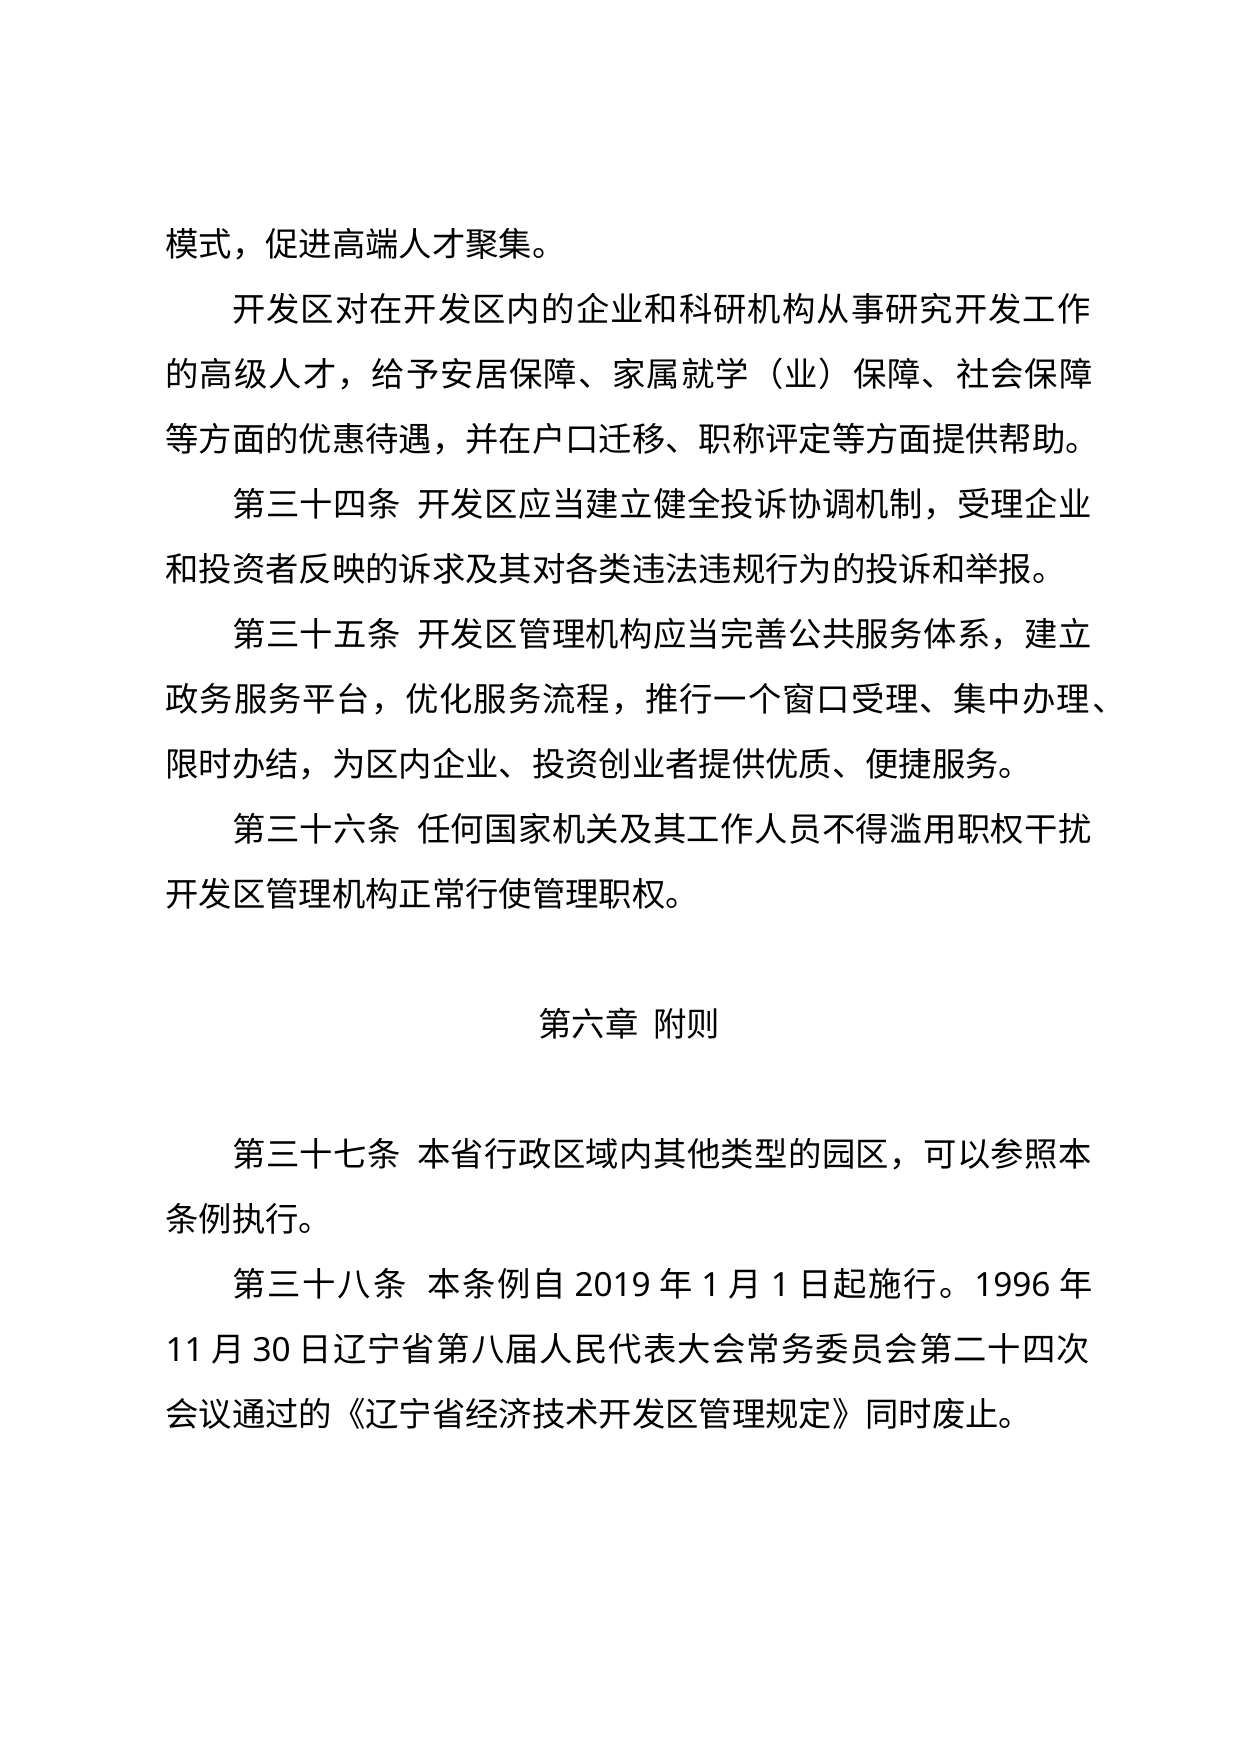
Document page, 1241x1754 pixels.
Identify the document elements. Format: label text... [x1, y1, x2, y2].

text 第六章 附则 [165, 989, 1092, 1054]
text 第三十七条 本省行政区域内其他类型的园区，可以参照本条例执行。 [165, 1119, 1092, 1249]
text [165, 209, 1092, 274]
text 第三十八条 本条例自2019年1月1日起施行。1996年11月30日辽宁省第八届人民代表大会常务委员会第二十四次会议通过的《辽宁省经济技术开发区管理规定》同时废止。 [165, 1249, 1092, 1444]
text 第三十四条 开发区应当建立健全投诉协调机制，受理企业和投资者反映的诉求及其对各类违法违规行为的投诉和举报。 [165, 469, 1092, 599]
text 第三十五条 开发区管理机构应当完善公共服务体系，建立政务服务平台，优化服务流程，推行一个窗口受理、集中办理、限时办结，为区内企业、投资创业者提供优质、便捷服务。 [165, 599, 1092, 794]
text 开发区对在开发区内的企业和科研机构从事研究开发工作的高级人才，给予安居保障、家属就学（业）保障、社会保障等方面的优惠待遇，并在户口迁移、职称评定等方面提供帮助。 [165, 274, 1092, 469]
text 第三十六条 任何国家机关及其工作人员不得滥用职权干扰开发区管理机构正常行使管理职权。 [165, 794, 1092, 924]
